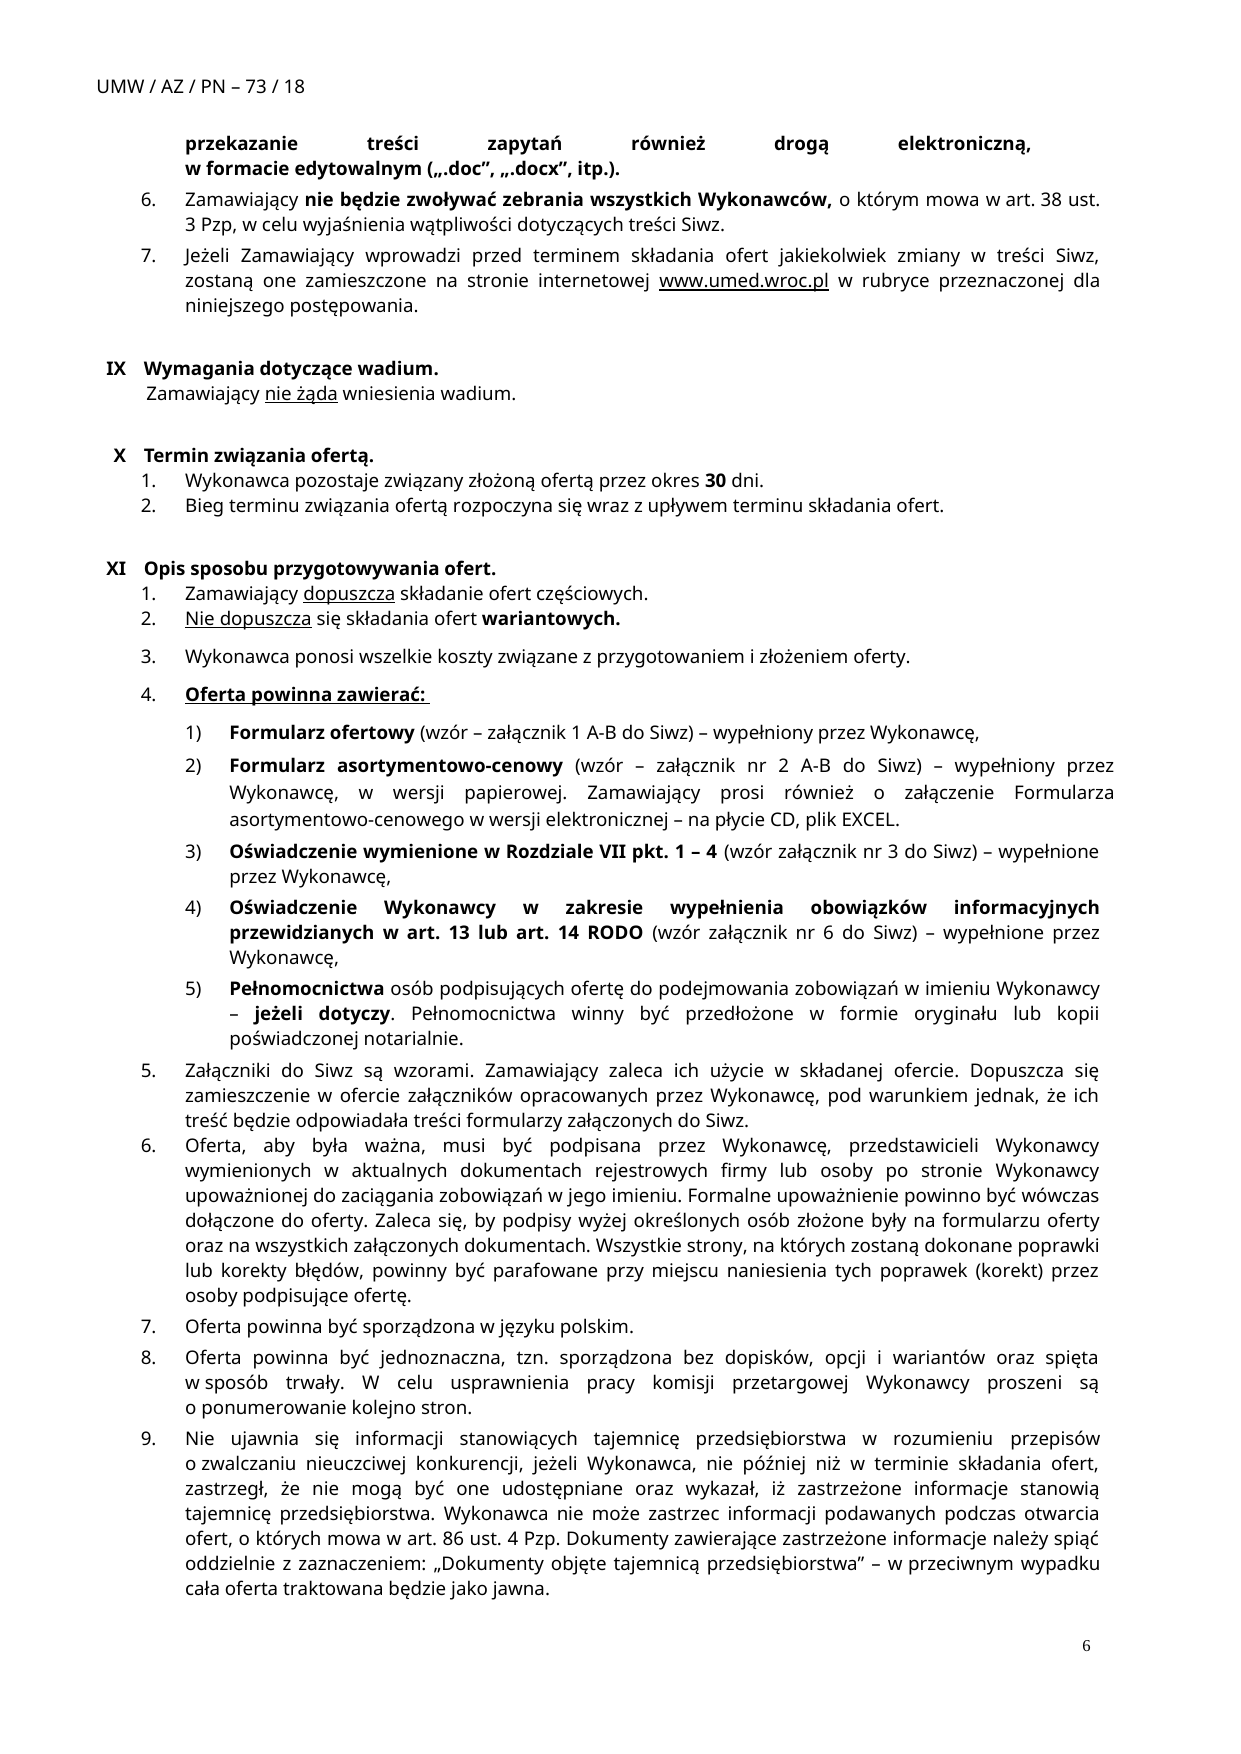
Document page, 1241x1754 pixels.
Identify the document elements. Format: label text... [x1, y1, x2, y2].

list Oferta powinna zawierać: [141, 681, 1100, 707]
list Zamawiający nie będzie zwoływać zebrania wszystkich Wykonawców, o którym mowa w art. 38 ust. 3 Pzp, w celu wyjaśnienia wątpliwości dotyczących treści Siwz. [141, 186, 1100, 236]
list Jeżeli Zamawiający wprowadzi przed terminem składania ofert jakiekolwiek zmiany w treści Siwz, zostaną one zamieszczone na stronie internetowej www.umed.wroc.pl w rubryce przeznaczonej dla niniejszego postępowania. [141, 242, 1100, 317]
list Oświadczenie wymienione w Rozdziale VII pkt. 1 – 4 (wzór załącznik nr 3 do Siwz) – wypełnione przez Wykonawcę, [185, 838, 1100, 888]
list Bieg terminu związania ofertą rozpoczyna się wraz z upływem terminu składania ofert. [141, 492, 1100, 517]
list Załączniki do Siwz są wzorami. Zamawiający zaleca ich użycie w składanej ofercie. Dopuszcza się zamieszczenie w ofercie załączników opracowanych przez Wykonawcę, pod warunkiem jednak, że ich treść będzie odpowiadała treści formularzy załączonych do Siwz. [141, 1057, 1100, 1132]
subtitle Opis sposobu przygotowywania ofert. [126, 555, 1086, 580]
text Zamawiający nie żąda wniesienia wadium. [146, 380, 1086, 405]
list Nie ujawnia się informacji stanowiących tajemnicę przedsiębiorstwa w rozumieniu przepisów o zwalczaniu nieuczciwej konkurencji, jeżeli Wykonawca, nie później niż w terminie składania ofert, zastrzegł, że nie mogą być one udostępniane oraz wykazał, iż zastrzeżone informacje stanowią tajemnicę przedsiębiorstwa. Wykonawca nie może zastrzec informacji podawanych podczas otwarcia ofert, o których mowa w art. 86 ust. 4 Pzp. Dokumenty zawierające zastrzeżone informacje należy spiąć oddzielnie z zaznaczeniem: „Dokumenty objęte tajemnicą przedsiębiorstwa” – w przeciwnym wypadku cała oferta traktowana będzie jako jawna. [141, 1426, 1100, 1601]
list Pełnomocnictwa osób podpisujących ofertę do podejmowania zobowiązań w imieniu Wykonawcy – jeżeli dotyczy. Pełnomocnictwa winny być przedłożone w formie oryginału lub kopii poświadczonej notarialnie. [185, 976, 1100, 1051]
list Nie dopuszcza się składania ofert wariantowych. [141, 605, 1100, 630]
list Oferta powinna być sporządzona w języku polskim. [141, 1313, 1100, 1338]
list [141, 130, 1100, 180]
subtitle Termin związania ofertą. [126, 442, 1086, 467]
list Zamawiający dopuszcza składanie ofert częściowych. [141, 580, 1100, 605]
list Formularz asortymentowo-cenowy (wzór – załącznik nr 2 A-B do Siwz) – wypełniony przez Wykonawcę, w wersji papierowej. Zamawiający prosi również o załączenie Formularza asortymentowo-cenowego w wersji elektronicznej – na płycie CD, plik EXCEL. [185, 751, 1115, 832]
list Oferta powinna być jednoznaczna, tzn. sporządzona bez dopisków, opcji i wariantów oraz spięta w sposób trwały. W celu usprawnienia pracy komisji przetargowej Wykonawcy proszeni są o ponumerowanie kolejno stron. [141, 1344, 1100, 1419]
subtitle Wymagania dotyczące wadium. [126, 355, 1086, 380]
list Wykonawca pozostaje związany złożoną ofertą przez okres 30 dni. [141, 467, 1100, 492]
list Wykonawca ponosi wszelkie koszty związane z przygotowaniem i złożeniem oferty. [141, 643, 1100, 669]
list Oświadczenie Wykonawcy w zakresie wypełnienia obowiązków informacyjnych przewidzianych w art. 13 lub art. 14 RODO (wzór załącznik nr 6 do Siwz) – wypełnione przez Wykonawcę, [185, 894, 1100, 969]
list Formularz ofertowy (wzór – załącznik 1 A-B do Siwz) – wypełniony przez Wykonawcę, [185, 719, 1100, 744]
list Oferta, aby była ważna, musi być podpisana przez Wykonawcę, przedstawicieli Wykonawcy wymienionych w aktualnych dokumentach rejestrowych firmy lub osoby po stronie Wykonawcy upoważnionej do zaciągania zobowiązań w jego imieniu. Formalne upoważnienie powinno być wówczas dołączone do oferty. Zaleca się, by podpisy wyżej określonych osób złożone były na formularzu oferty oraz na wszystkich załączonych dokumentach. Wszystkie strony, na których zostaną dokonane poprawki lub korekty błędów, powinny być parafowane przy miejscu naniesienia tych poprawek (korekt) przez osoby podpisujące ofertę. [141, 1132, 1100, 1307]
